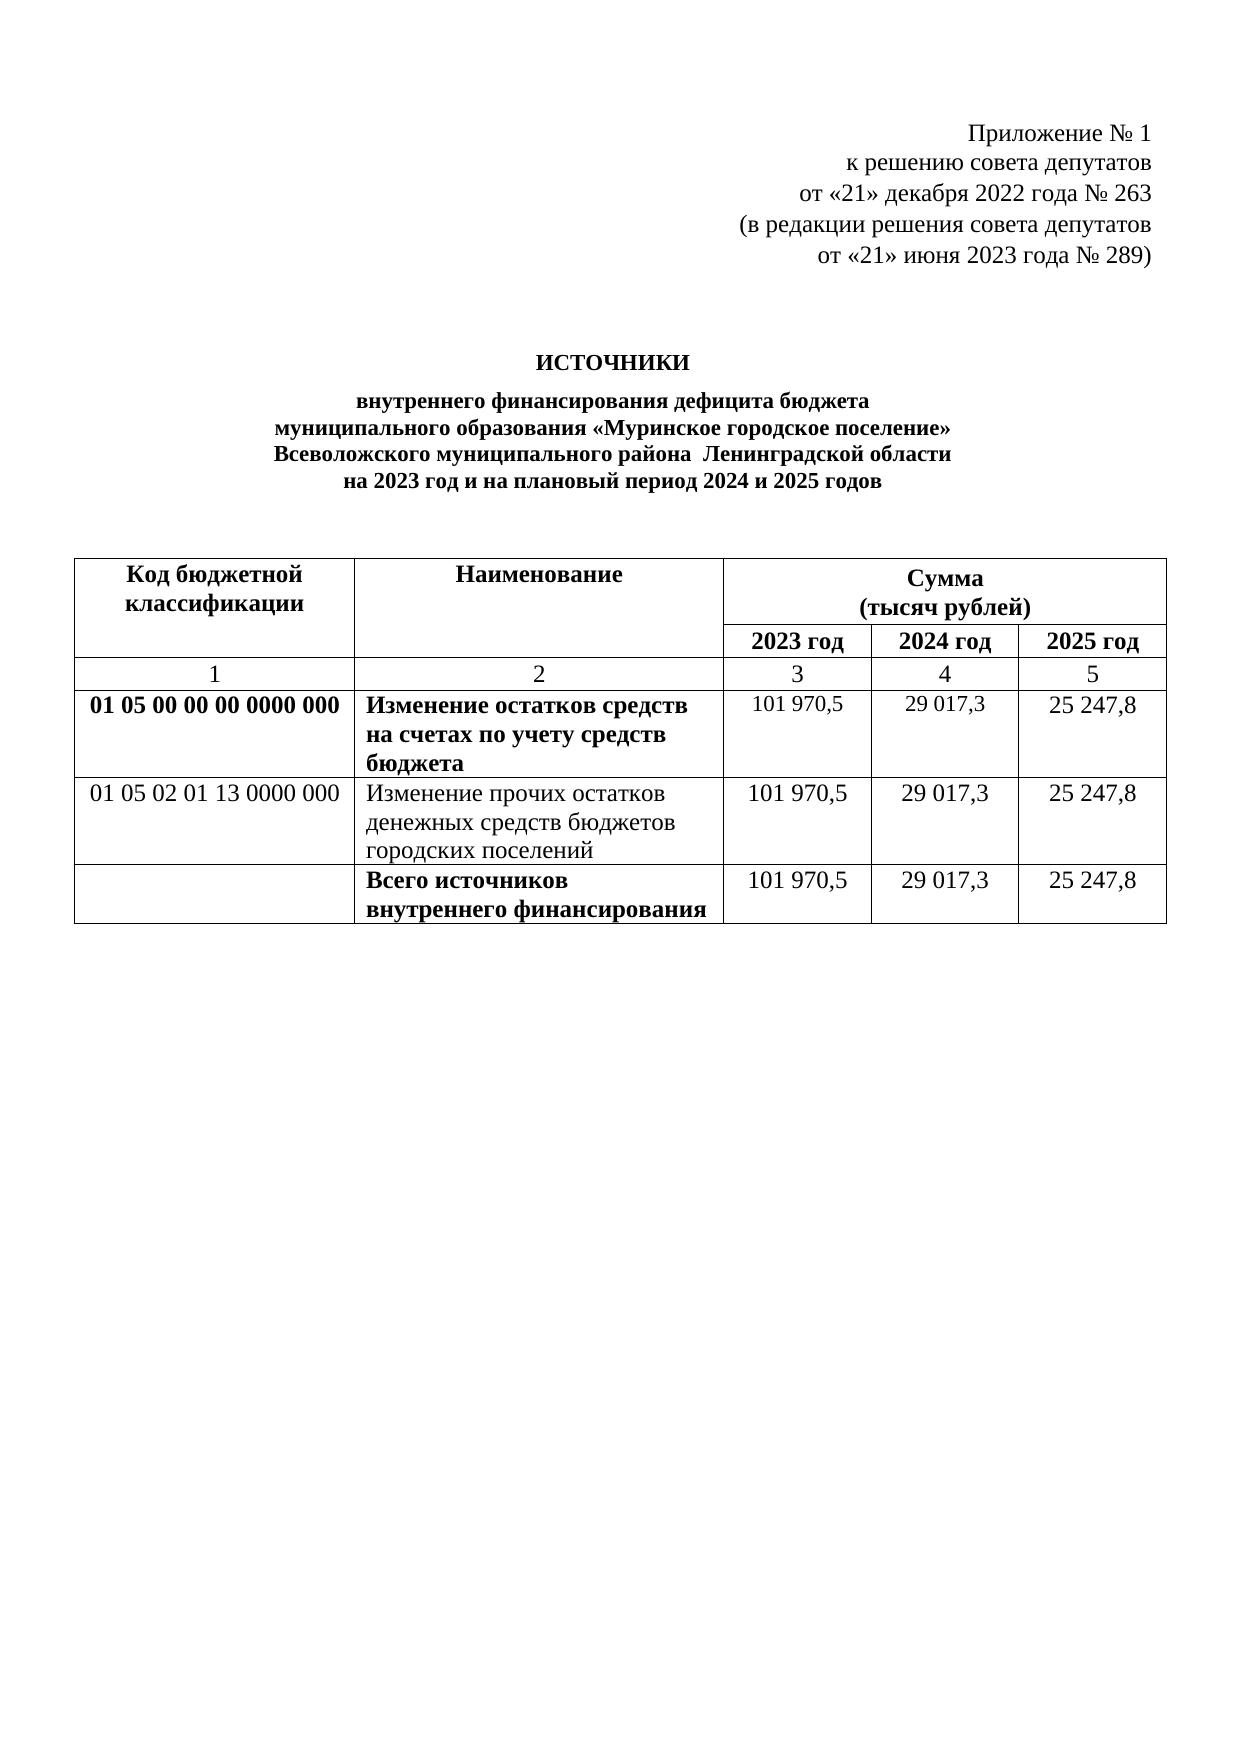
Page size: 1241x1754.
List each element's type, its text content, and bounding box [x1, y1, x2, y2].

table_cell 2 [355, 658, 723, 689]
text (в редакции решения совета депутатов [74, 209, 1152, 238]
table_cell [75, 865, 354, 923]
table_cell 29 017,3 [872, 865, 1018, 923]
table_cell 29 017,3 [872, 778, 1018, 864]
text к решению совета депутатов [74, 147, 1152, 176]
text от «21» декабря 2022 года № 263 [74, 178, 1152, 207]
table_cell 01 05 00 00 00 0000 000 [75, 691, 354, 777]
text внутреннего финансирования дефицита бюджета муниципального образования «Муринское городское поселение» Всеволожского муниципального района Ленинградской области [74, 388, 1152, 467]
table_header Наименование [355, 559, 723, 657]
table_cell 2024 год [872, 625, 1018, 657]
table_header Код бюджетной классификации [75, 559, 354, 657]
table_cell Всего источников внутреннего финансирования [355, 865, 723, 923]
table_cell 5 [1019, 658, 1166, 689]
table_cell 2025 год [1019, 625, 1166, 657]
table_cell 101 970,5 [724, 691, 871, 777]
table_cell 3 [724, 658, 871, 689]
table_cell Изменение остатков средств на счетах по учету средств бюджета [355, 691, 723, 777]
table_header Сумма (тысяч рублей) [724, 559, 1166, 624]
table_cell 25 247,8 [1019, 778, 1166, 864]
text ИСТОЧНИКИ [74, 349, 1152, 375]
table_cell Изменение прочих остатков денежных средств бюджетов городских поселений [355, 778, 723, 864]
table_cell 4 [872, 658, 1018, 689]
table_cell 01 05 02 01 13 0000 000 [75, 778, 354, 864]
table_cell 29 017,3 [872, 691, 1018, 777]
text Приложение № 1 [74, 118, 1152, 147]
table_cell 101 970,5 [724, 865, 871, 923]
table_cell 25 247,8 [1019, 691, 1166, 777]
table_cell 1 [75, 658, 354, 689]
table_cell 25 247,8 [1019, 865, 1166, 923]
table_cell 2023 год [724, 625, 871, 657]
text от «21» июня 2023 года № 289) [74, 240, 1152, 269]
text на 2023 год и на плановый период 2024 и 2025 годов [74, 467, 1152, 493]
table_cell 101 970,5 [724, 778, 871, 864]
